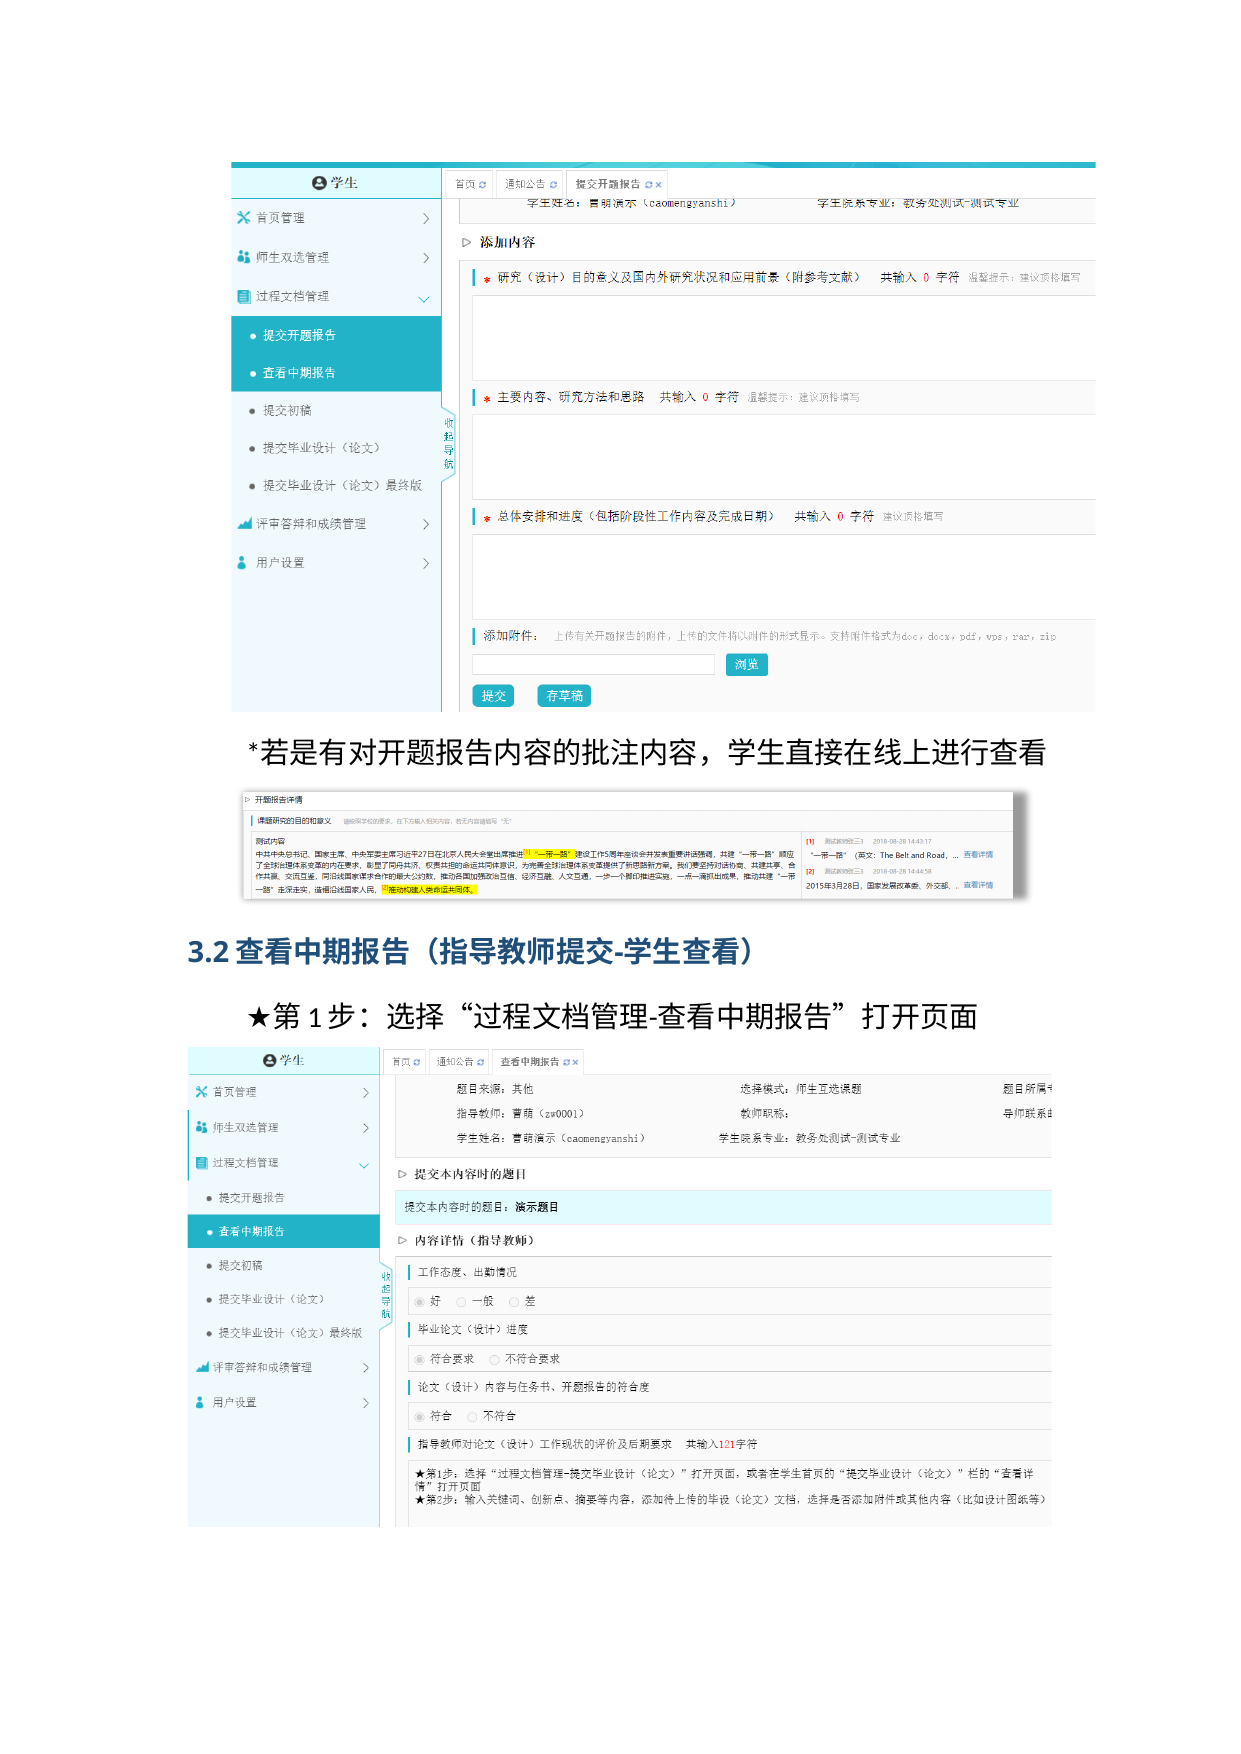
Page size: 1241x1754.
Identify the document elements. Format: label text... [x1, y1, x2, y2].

picture [187, 1047, 1052, 1527]
picture [243, 792, 1013, 899]
text *若是有对开题报告内容的批注内容，学生直接在线上进行查看 [187, 718, 1053, 783]
subtitle 3.2查看中期报告（指导教师提交-学生查看） [187, 917, 1053, 982]
picture [231, 162, 1096, 712]
text ★第1步：选择“过程文档管理-查看中期报告”打开页面 [187, 982, 1053, 1047]
